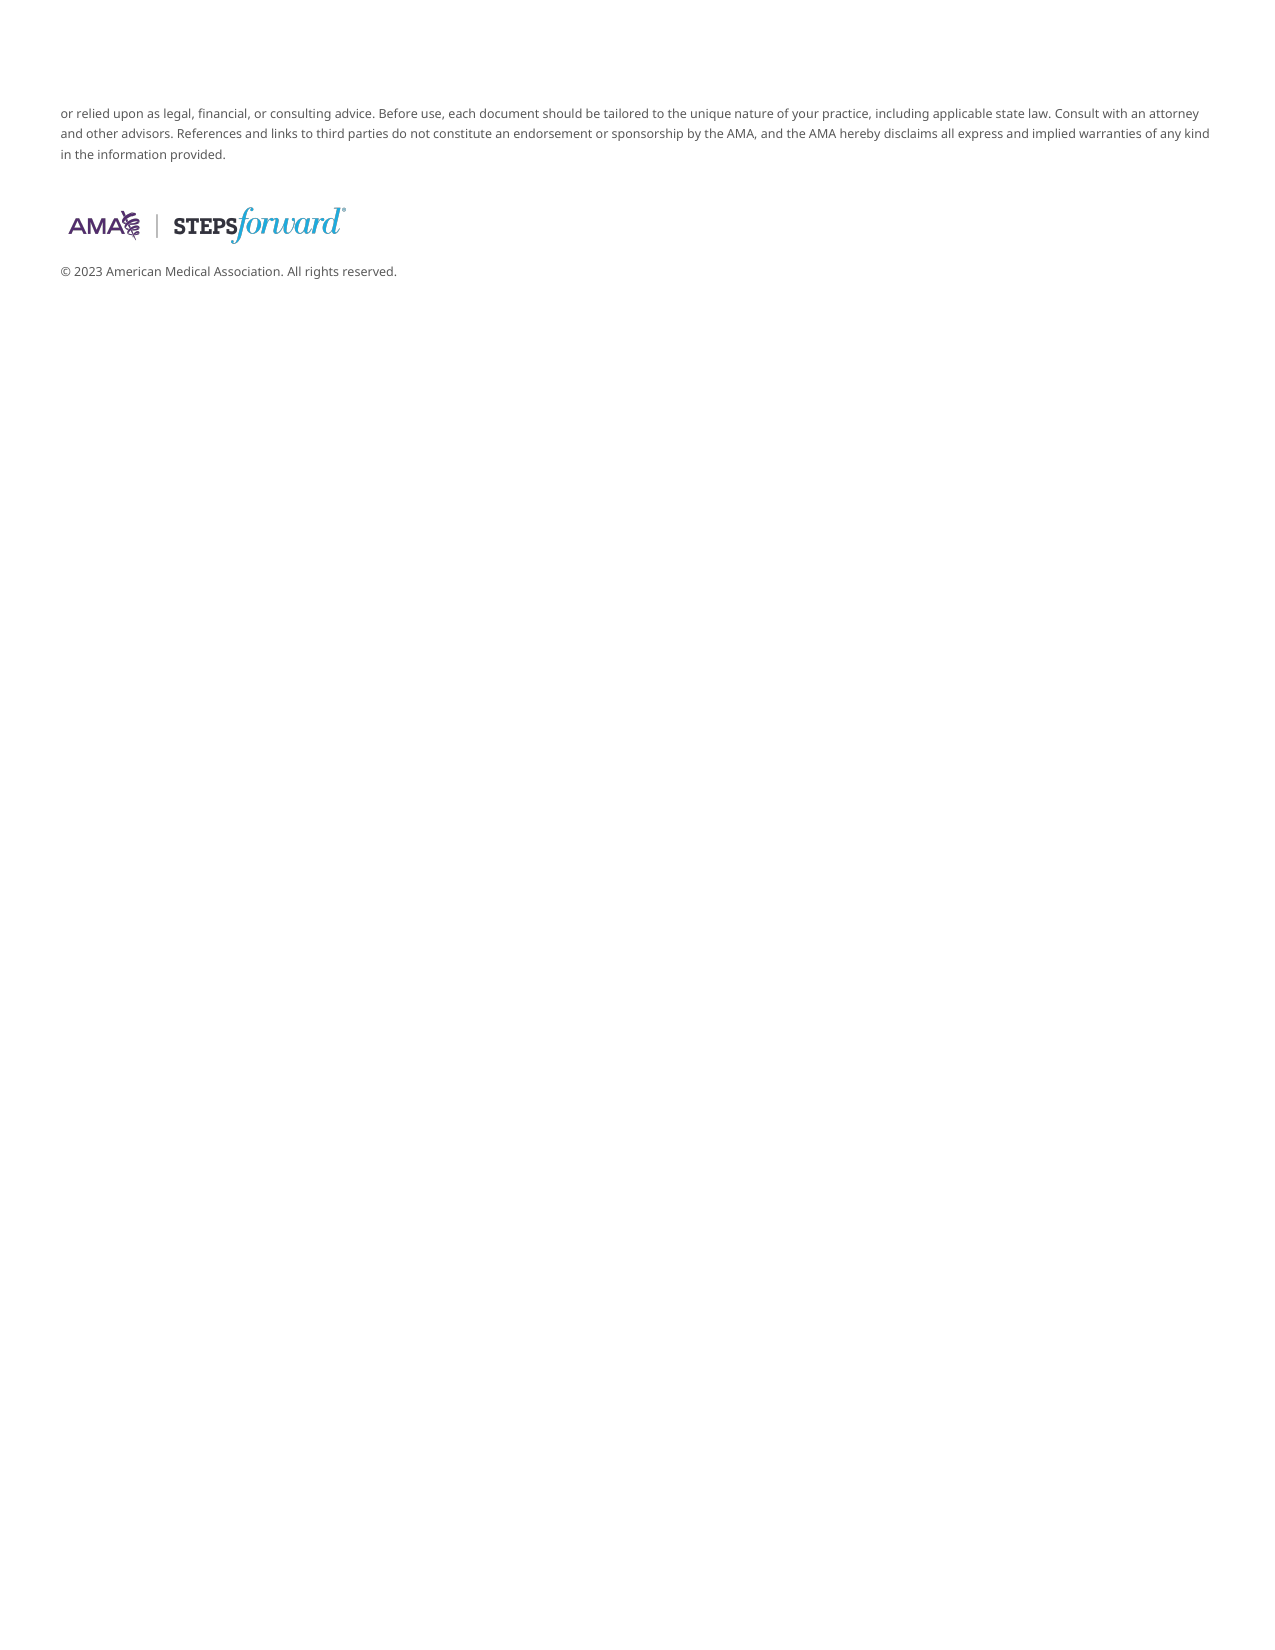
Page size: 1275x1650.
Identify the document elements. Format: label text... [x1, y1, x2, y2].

text © 2023 American Medical Association. All rights reserved. [60, 263, 1214, 281]
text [60, 105, 1214, 163]
picture [50, 202, 364, 249]
